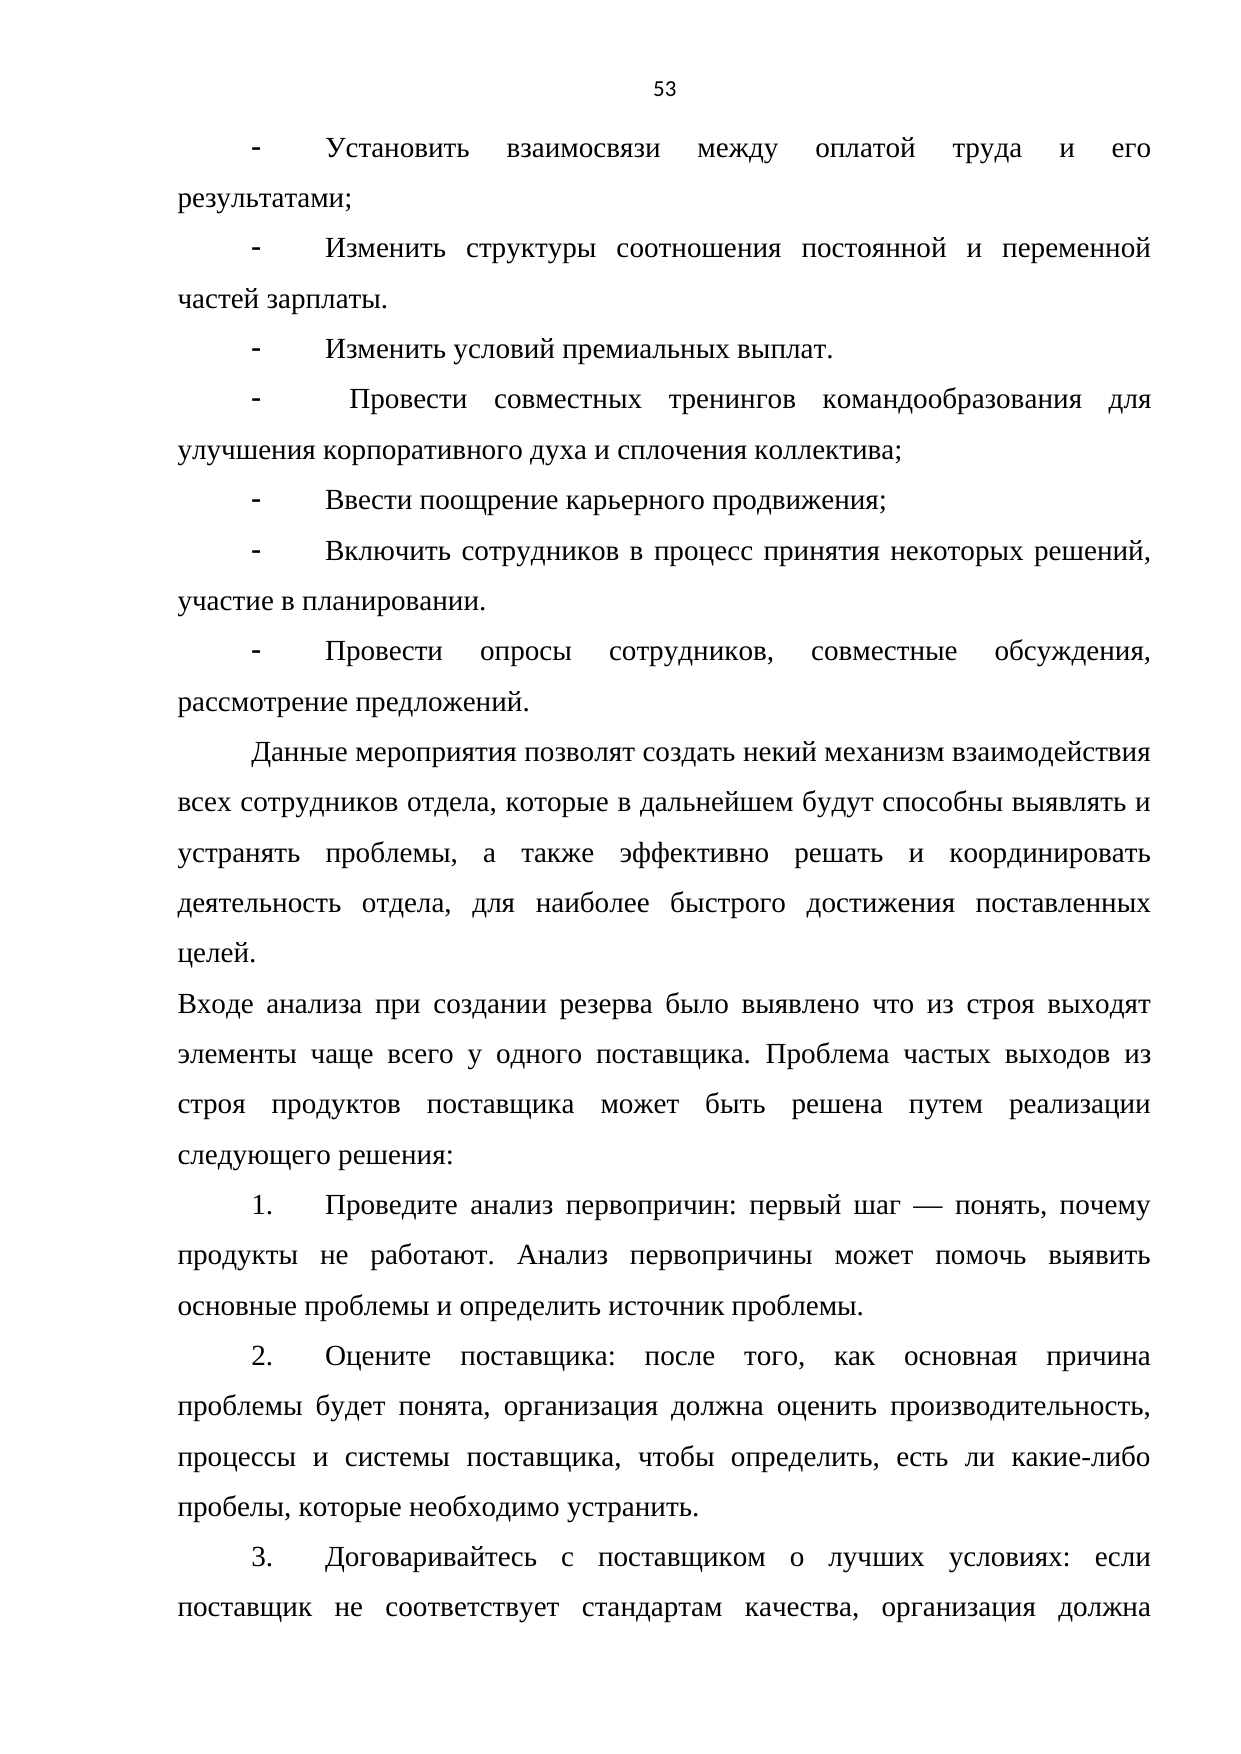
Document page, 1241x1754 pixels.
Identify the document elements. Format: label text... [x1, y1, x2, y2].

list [177, 1539, 1152, 1623]
list Включить сотрудников в процесс принятия некоторых решений, участие в планировании. [177, 533, 1152, 617]
list Ввести поощрение карьерного продвижения; [177, 482, 1152, 516]
list Оцените поставщика: после того, как основная причина проблемы будет понята, организация должна оценить производительность, процессы и системы поставщика, чтобы определить, есть ли какие-либо пробелы, которые необходимо устранить. [177, 1338, 1152, 1522]
list Установить взаимосвязи между оплатой труда и его результатами; [177, 130, 1152, 214]
list Изменить структуры соотношения постоянной и переменной частей зарплаты. [177, 231, 1152, 314]
text Данные мероприятия позволят создать некий механизм взаимодействия всех сотрудников отдела, которые в дальнейшем будут способны выявлять и устранять проблемы, а также эффективно решать и координировать деятельность отдела, для наиболее быстрого достижения поставленных целей. [177, 734, 1152, 969]
text Входе анализа при создании резерва было выявлено что из строя выходят элементы чаще всего у одного поставщика. Проблема частых выходов из строя продуктов поставщика может быть решена путем реализации следующего решения: [177, 986, 1152, 1170]
list Провести опросы сотрудников, совместные обсуждения, рассмотрение предложений. [177, 633, 1152, 717]
list Провести совместных тренингов командообразования для улучшения корпоративного духа и сплочения коллектива; [177, 382, 1152, 466]
list Проведите анализ первопричин: первый шаг — понять, почему продукты не работают. Анализ первопричины может помочь выявить основные проблемы и определить источник проблемы. [177, 1187, 1152, 1321]
list Изменить условий премиальных выплат. [177, 331, 1152, 365]
